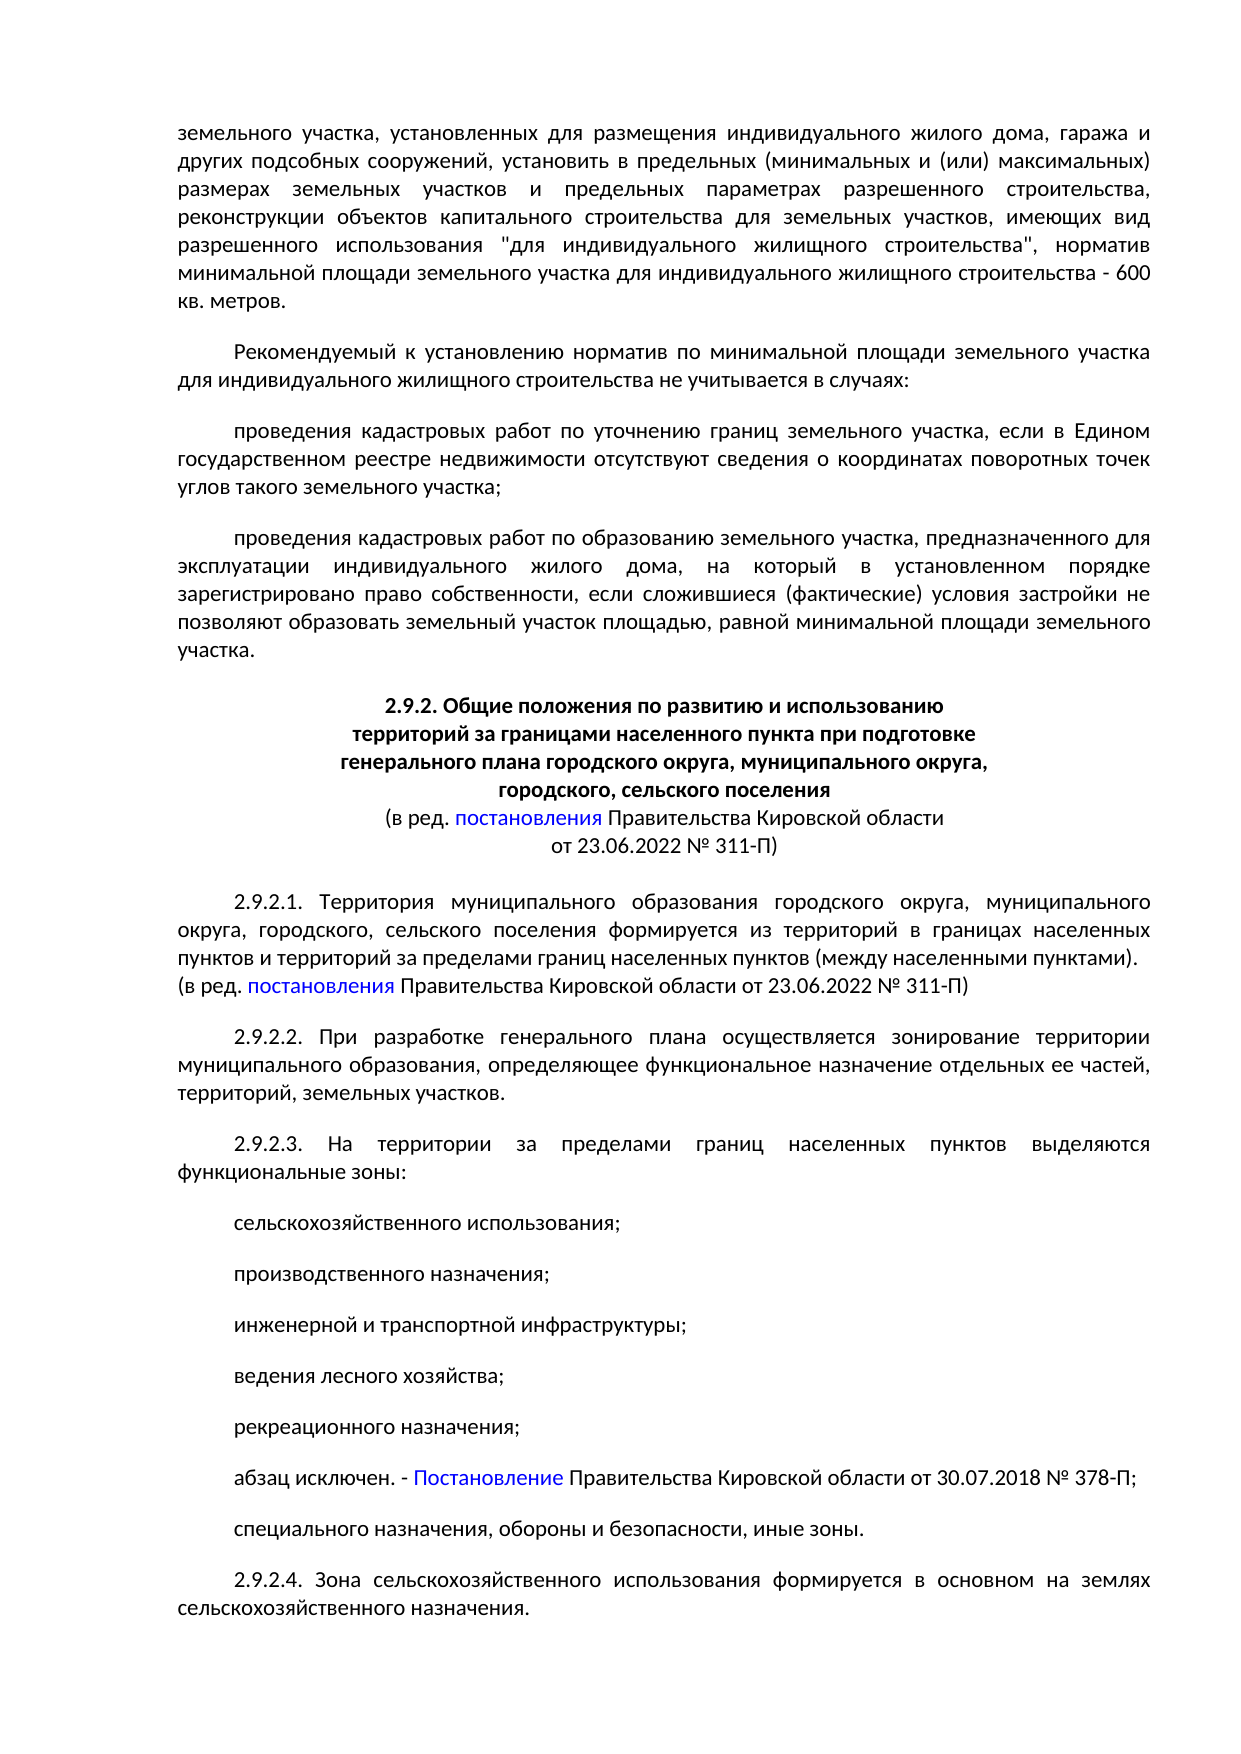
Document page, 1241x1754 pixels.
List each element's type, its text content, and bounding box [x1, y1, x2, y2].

text рекреационного назначения; [177, 1412, 1152, 1440]
text проведения кадастровых работ по уточнению границ земельного участка, если в Едином государственном реестре недвижимости отсутствуют сведения о координатах поворотных точек углов такого земельного участка; [177, 416, 1152, 500]
text инженерной и транспортной инфраструктуры; [177, 1310, 1152, 1338]
title 2.9.2. Общие положения по развитию и использованию [177, 691, 1152, 719]
text 2.9.2.3. На территории за пределами границ населенных пунктов выделяются функциональные зоны: [177, 1129, 1152, 1185]
text 2.9.2.1. Территория муниципального образования городского округа, муниципального округа, городского, сельского поселения формируется из территорий в границах населенных пунктов и территорий за пределами границ населенных пунктов (между населенными пунктами). [177, 887, 1152, 971]
text ведения лесного хозяйства; [177, 1361, 1152, 1389]
text проведения кадастровых работ по образованию земельного участка, предназначенного для эксплуатации индивидуального жилого дома, на который в установленном порядке зарегистрировано право собственности, если сложившиеся (фактические) условия застройки не позволяют образовать земельный участок площадью, равной минимальной площади земельного участка. [177, 523, 1152, 663]
text 2.9.2.2. При разработке генерального плана осуществляется зонирование территории муниципального образования, определяющее функциональное назначение отдельных ее частей, территорий, земельных участков. [177, 1022, 1152, 1106]
title генерального плана городского округа, муниципального округа, [177, 747, 1152, 775]
text производственного назначения; [177, 1259, 1152, 1287]
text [177, 118, 1152, 314]
title территорий за границами населенного пункта при подготовке [177, 719, 1152, 747]
text (в ред. постановления Правительства Кировской области [177, 803, 1152, 831]
text сельскохозяйственного использования; [177, 1208, 1152, 1236]
text специального назначения, обороны и безопасности, иные зоны. [177, 1514, 1152, 1542]
text 2.9.2.4. Зона сельскохозяйственного использования формируется в основном на землях сельскохозяйственного назначения. [177, 1565, 1152, 1621]
text Рекомендуемый к установлению норматив по минимальной площади земельного участка для индивидуального жилищного строительства не учитывается в случаях: [177, 337, 1152, 393]
text от 23.06.2022 № 311-П) [177, 831, 1152, 859]
text абзац исключен. - Постановление Правительства Кировской области от 30.07.2018 № 378-П; [177, 1463, 1152, 1491]
title городского, сельского поселения [177, 775, 1152, 803]
text (в ред. постановления Правительства Кировской области от 23.06.2022 № 311-П) [177, 971, 1152, 999]
